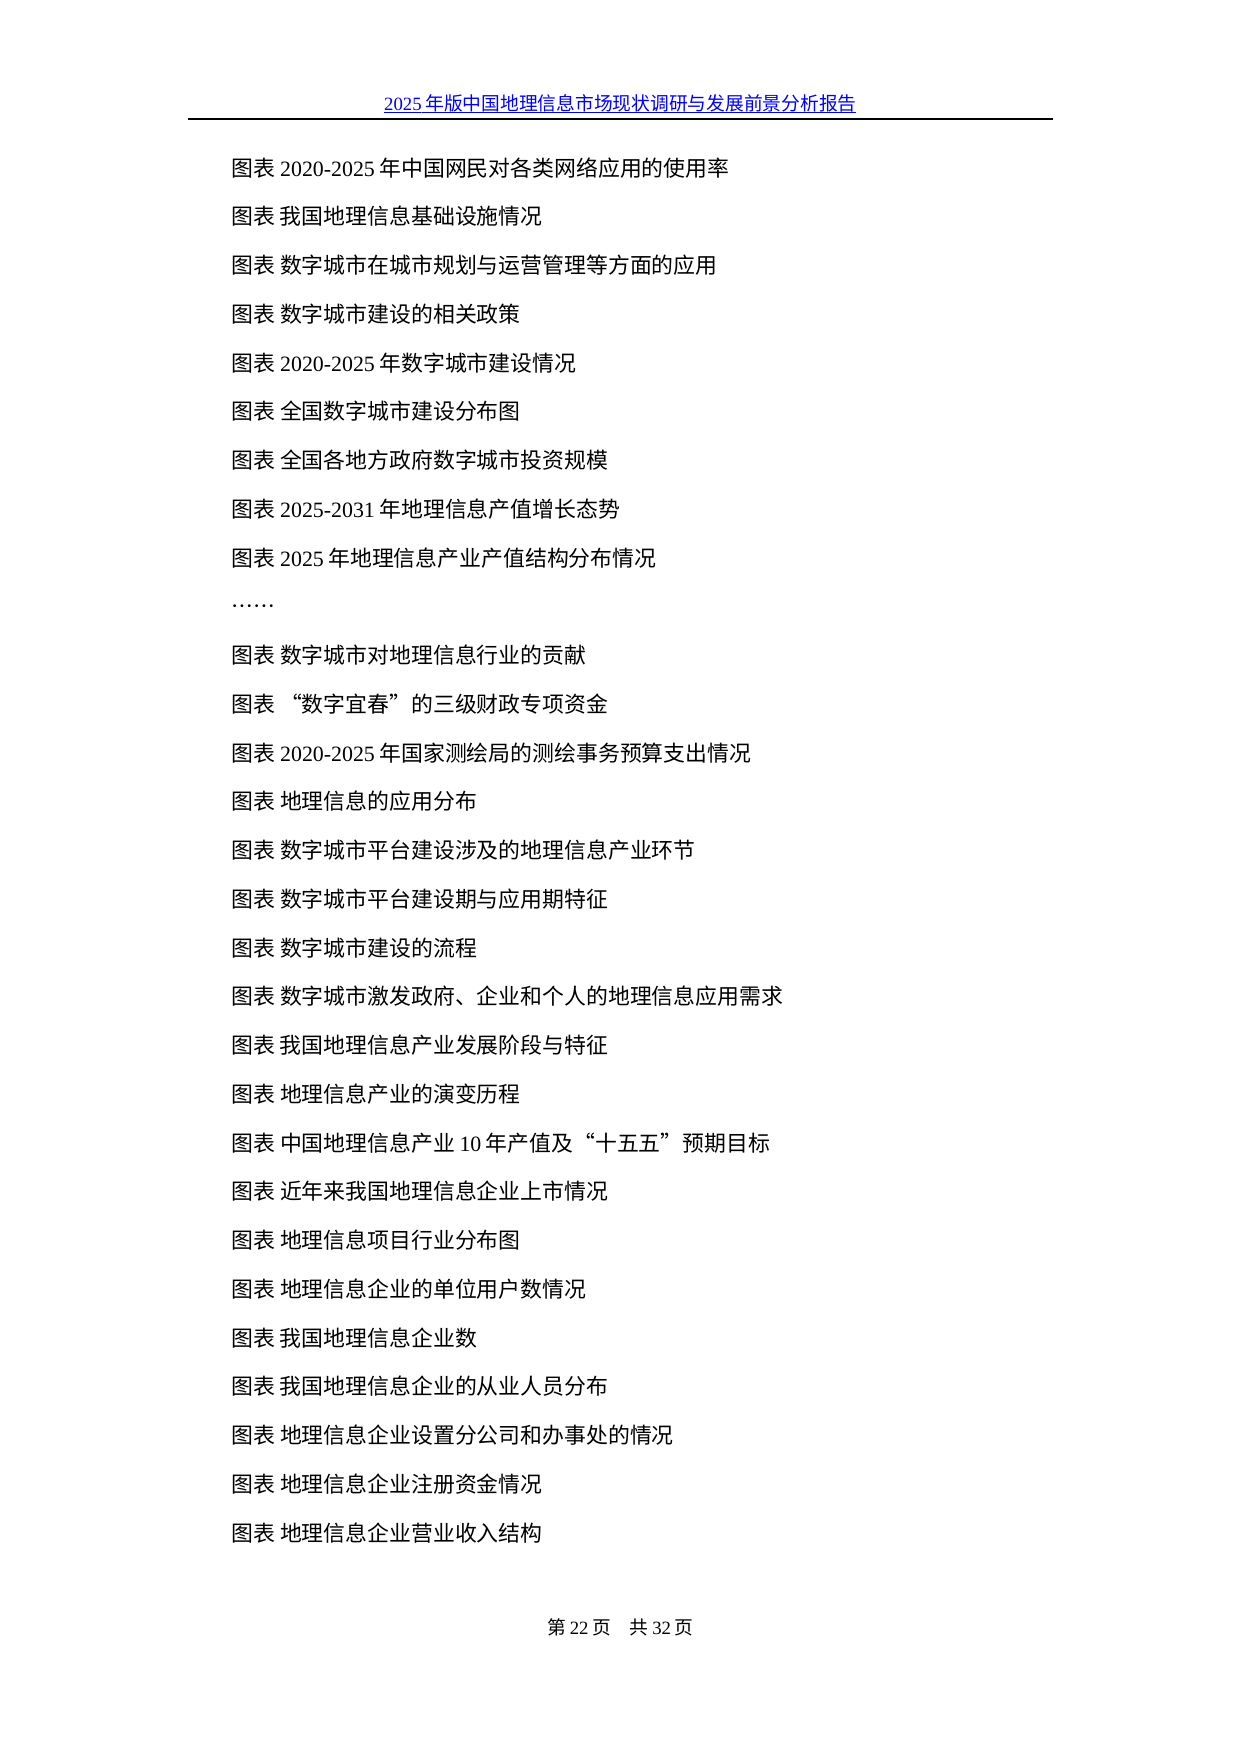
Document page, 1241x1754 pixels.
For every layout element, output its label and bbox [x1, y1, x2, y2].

text [187, 150, 1053, 1548]
